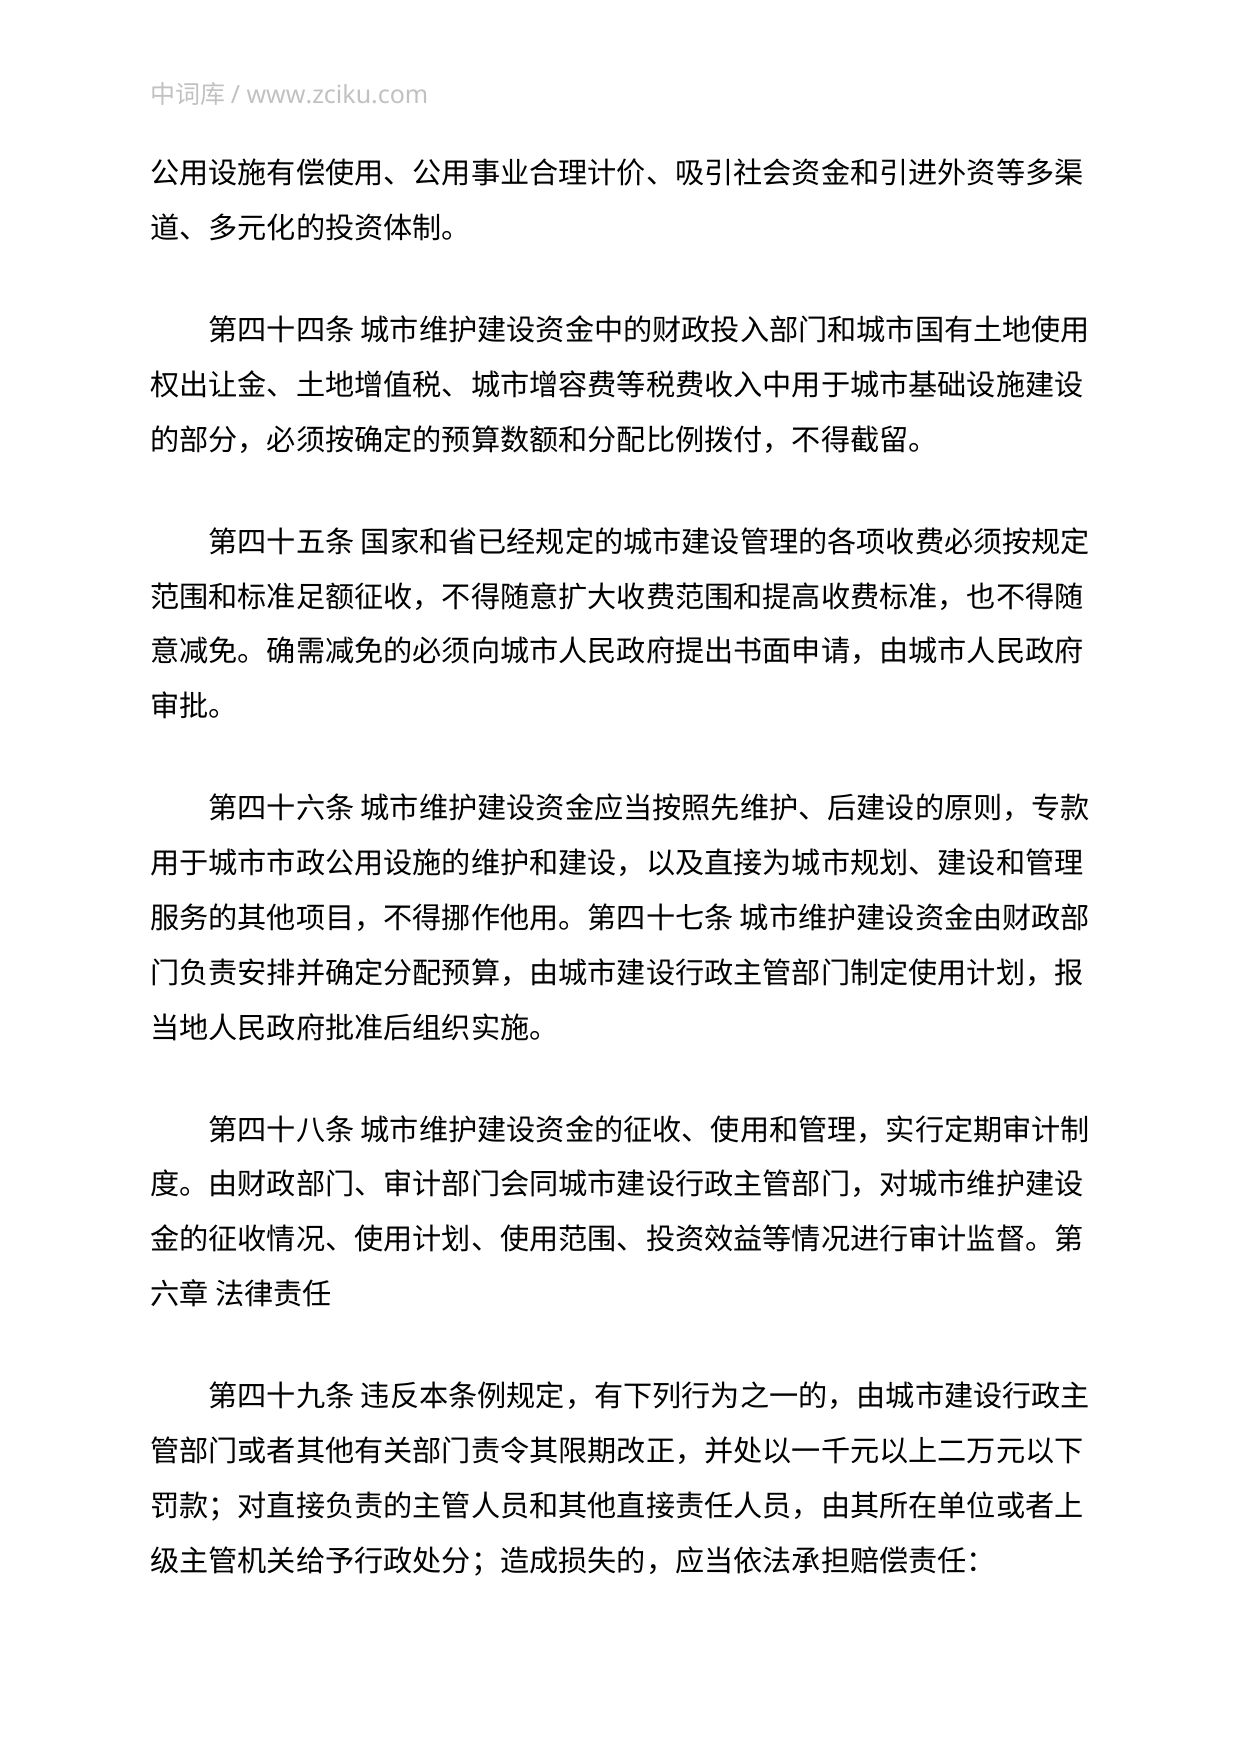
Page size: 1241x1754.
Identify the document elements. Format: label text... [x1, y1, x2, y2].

text 第四十六条 城市维护建设资金应当按照先维护、后建设的原则，专款用于城市市政公用设施的维护和建设，以及直接为城市规划、建设和管理服务的其他项目，不得挪作他用。第四十七条 城市维护建设资金由财政部门负责安排并确定分配预算，由城市建设行政主管部门制定使用计划，报当地人民政府批准后组织实施。 [150, 785, 1090, 1047]
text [150, 150, 1090, 247]
text 第四十五条 国家和省已经规定的城市建设管理的各项收费必须按规定范围和标准足额征收，不得随意扩大收费范围和提高收费标准，也不得随意减免。确需减免的必须向城市人民政府提出书面申请，由城市人民政府审批。 [150, 518, 1090, 725]
text 第四十九条 违反本条例规定，有下列行为之一的，由城市建设行政主管部门或者其他有关部门责令其限期改正，并处以一千元以上二万元以下罚款；对直接负责的主管人员和其他直接责任人员，由其所在单位或者上级主管机关给予行政处分；造成损失的，应当依法承担赔偿责任： [150, 1372, 1090, 1579]
text 第四十四条 城市维护建设资金中的财政投入部门和城市国有土地使用权出让金、土地增值税、城市增容费等税费收入中用于城市基础设施建设的部分，必须按确定的预算数额和分配比例拨付，不得截留。 [150, 307, 1090, 459]
text 第四十八条 城市维护建设资金的征收、使用和管理，实行定期审计制度。由财政部门、审计部门会同城市建设行政主管部门，对城市维护建设金的征收情况、使用计划、使用范围、投资效益等情况进行审计监督。第六章 法律责任 [150, 1106, 1090, 1313]
